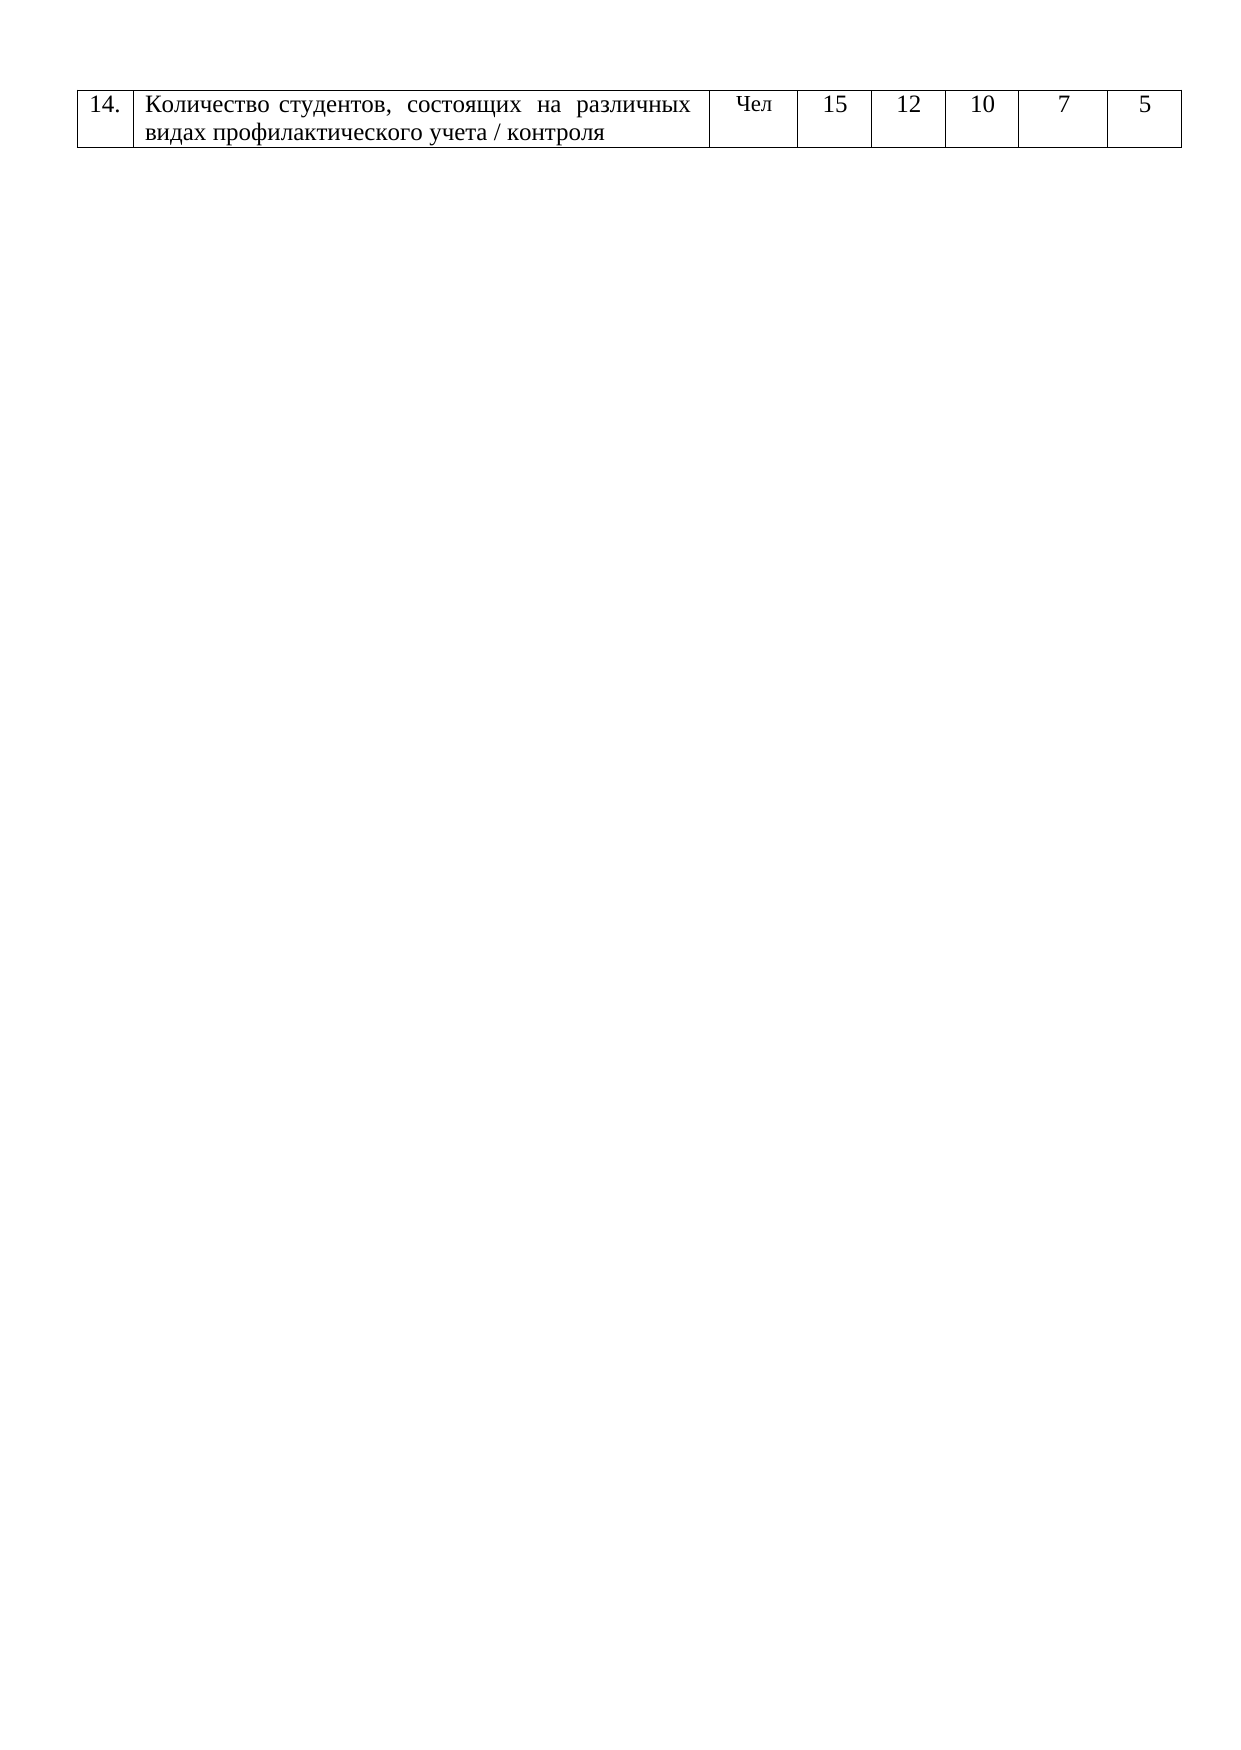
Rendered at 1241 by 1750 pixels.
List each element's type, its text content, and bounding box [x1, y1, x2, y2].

table_cell 10 [946, 91, 1018, 147]
table_cell 14. [78, 91, 133, 147]
table_cell 7 [1019, 91, 1107, 147]
table_cell Количество студентов, состоящих на различных видах профилактического учета / контроля [134, 91, 709, 147]
table_cell 12 [872, 91, 945, 147]
table_cell 15 [798, 91, 871, 147]
table_cell 5 [1108, 91, 1181, 147]
table_cell Чел [710, 91, 797, 147]
